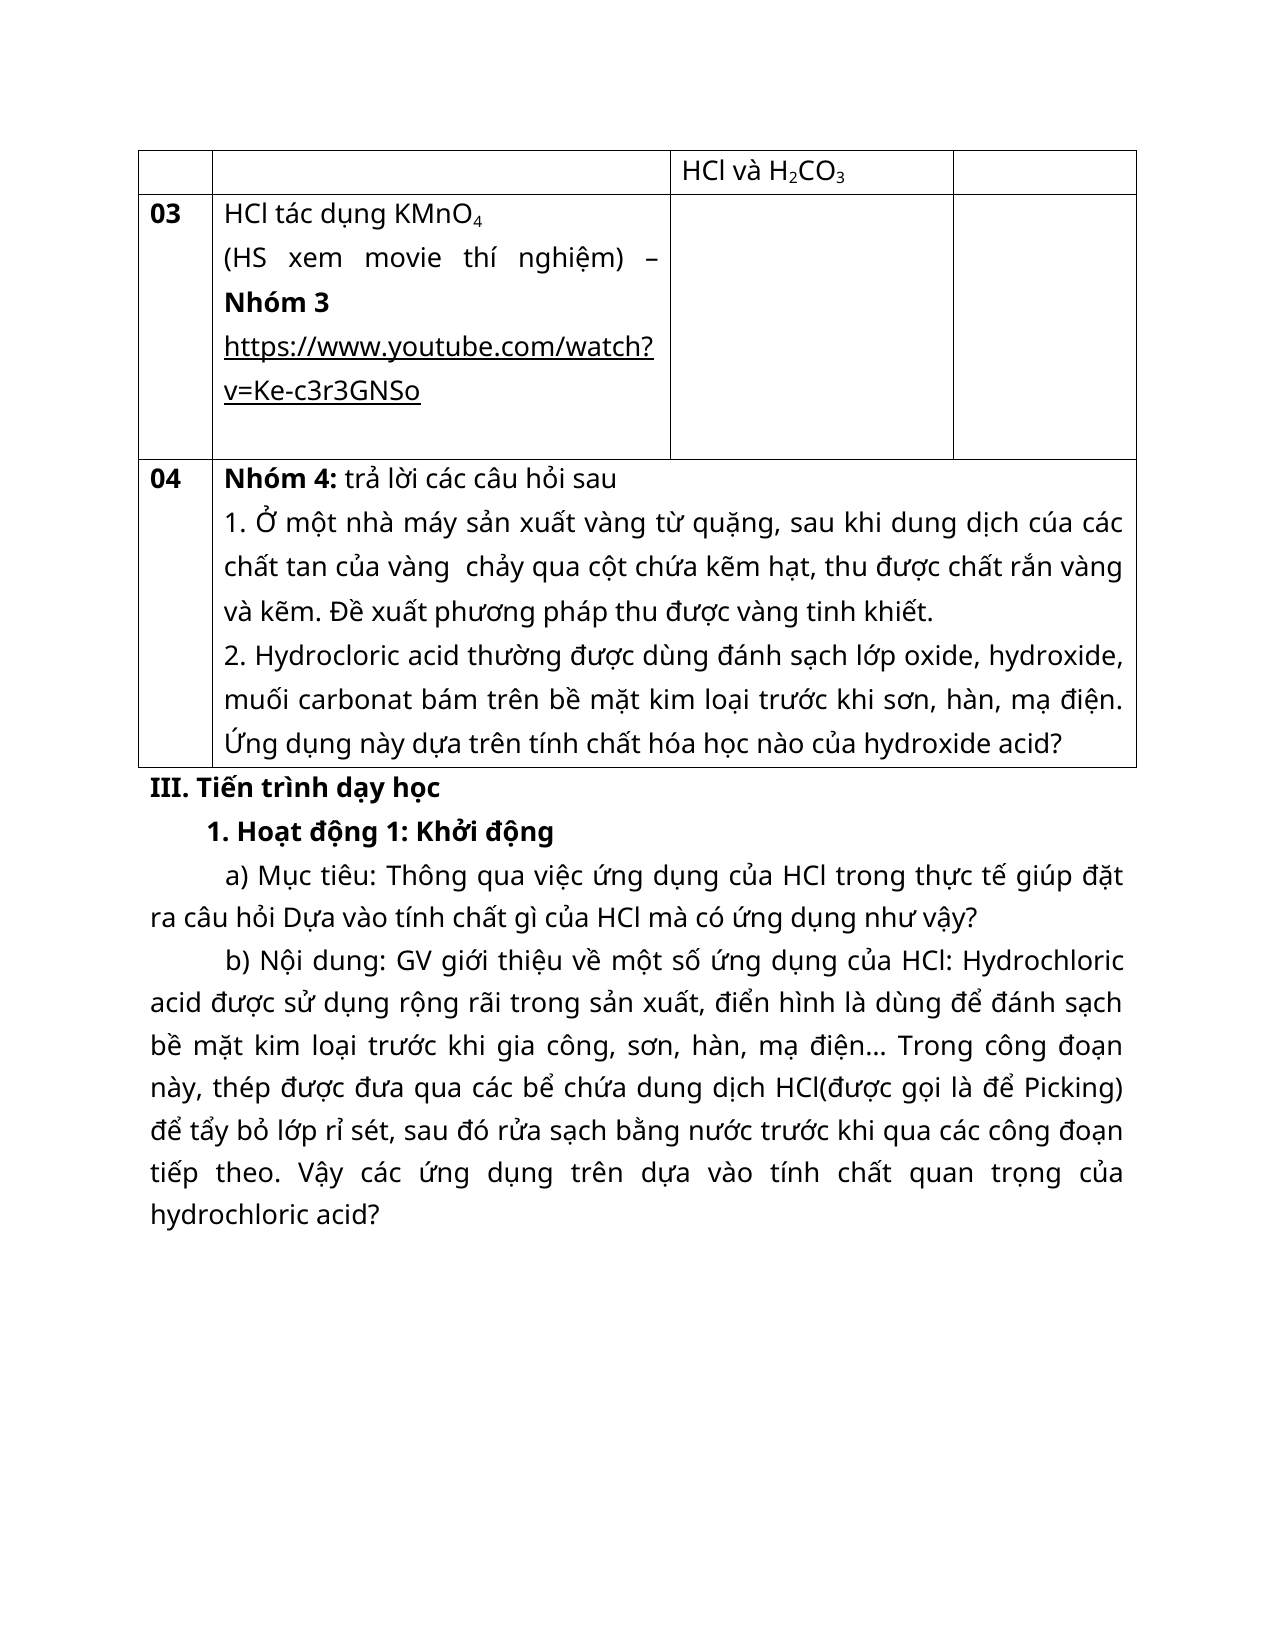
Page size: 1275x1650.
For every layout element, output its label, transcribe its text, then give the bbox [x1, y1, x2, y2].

table_cell 04 [139, 460, 212, 767]
table_cell 03 [139, 195, 212, 458]
text 1. Hoạt động 1: Khởi động [150, 812, 1125, 849]
table_cell HCl tác dụng KMnO4 (HS xem movie thí nghiệm) – Nhóm 3 https://www.youtube.com/watch?v=Ke-c3r3GNSo [213, 195, 670, 458]
table_cell [954, 195, 1136, 458]
text b) Nội dung: GV giới thiệu về một số ứng dụng của HCl: Hydrochloric acid được sử dụng rộng rãi trong sản xuất, điển hình là dùng để đánh sạch bề mặt kim loại trước khi gia công, sơn, hàn, mạ điện… Trong công đoạn này, thép được đưa qua các bể chứa dung dịch HCl(được gọi là để Picking) để tẩy bỏ lớp rỉ sét, sau đó rửa sạch bằng nước trước khi qua các công đoạn tiếp theo. Vậy các ứng dụng trên dựa vào tính chất quan trọng của hydrochloric acid? [150, 941, 1125, 1233]
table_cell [213, 151, 670, 194]
text a) Mục tiêu: Thông qua việc ứng dụng của HCl trong thực tế giúp đặt ra câu hỏi Dựa vào tính chất gì của HCl mà có ứng dụng như vậy? [150, 857, 1125, 936]
table_cell [954, 151, 1136, 194]
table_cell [671, 151, 953, 194]
table_cell [671, 195, 953, 458]
text III. Tiến trình dạy học [150, 768, 1125, 805]
table_cell 02 [139, 151, 212, 194]
table_cell Nhóm 4: trả lời các câu hỏi sau 1. Ở một nhà máy sản xuất vàng từ quặng, sau khi dung dịch cúa các chất tan của vàng chảy qua cột chứa kẽm hạt, thu được chất rắn vàng và kẽm. Đề xuất phương pháp thu được vàng tinh khiết. 2. Hydrocloric acid thường được dùng đánh sạch lớp oxide, hydroxide, muối carbonat bám trên bề mặt kim loại trước khi sơn, hàn, mạ điện. Ứng dụng này dựa trên tính chất hóa học nào của hydroxide acid? [213, 460, 1136, 767]
